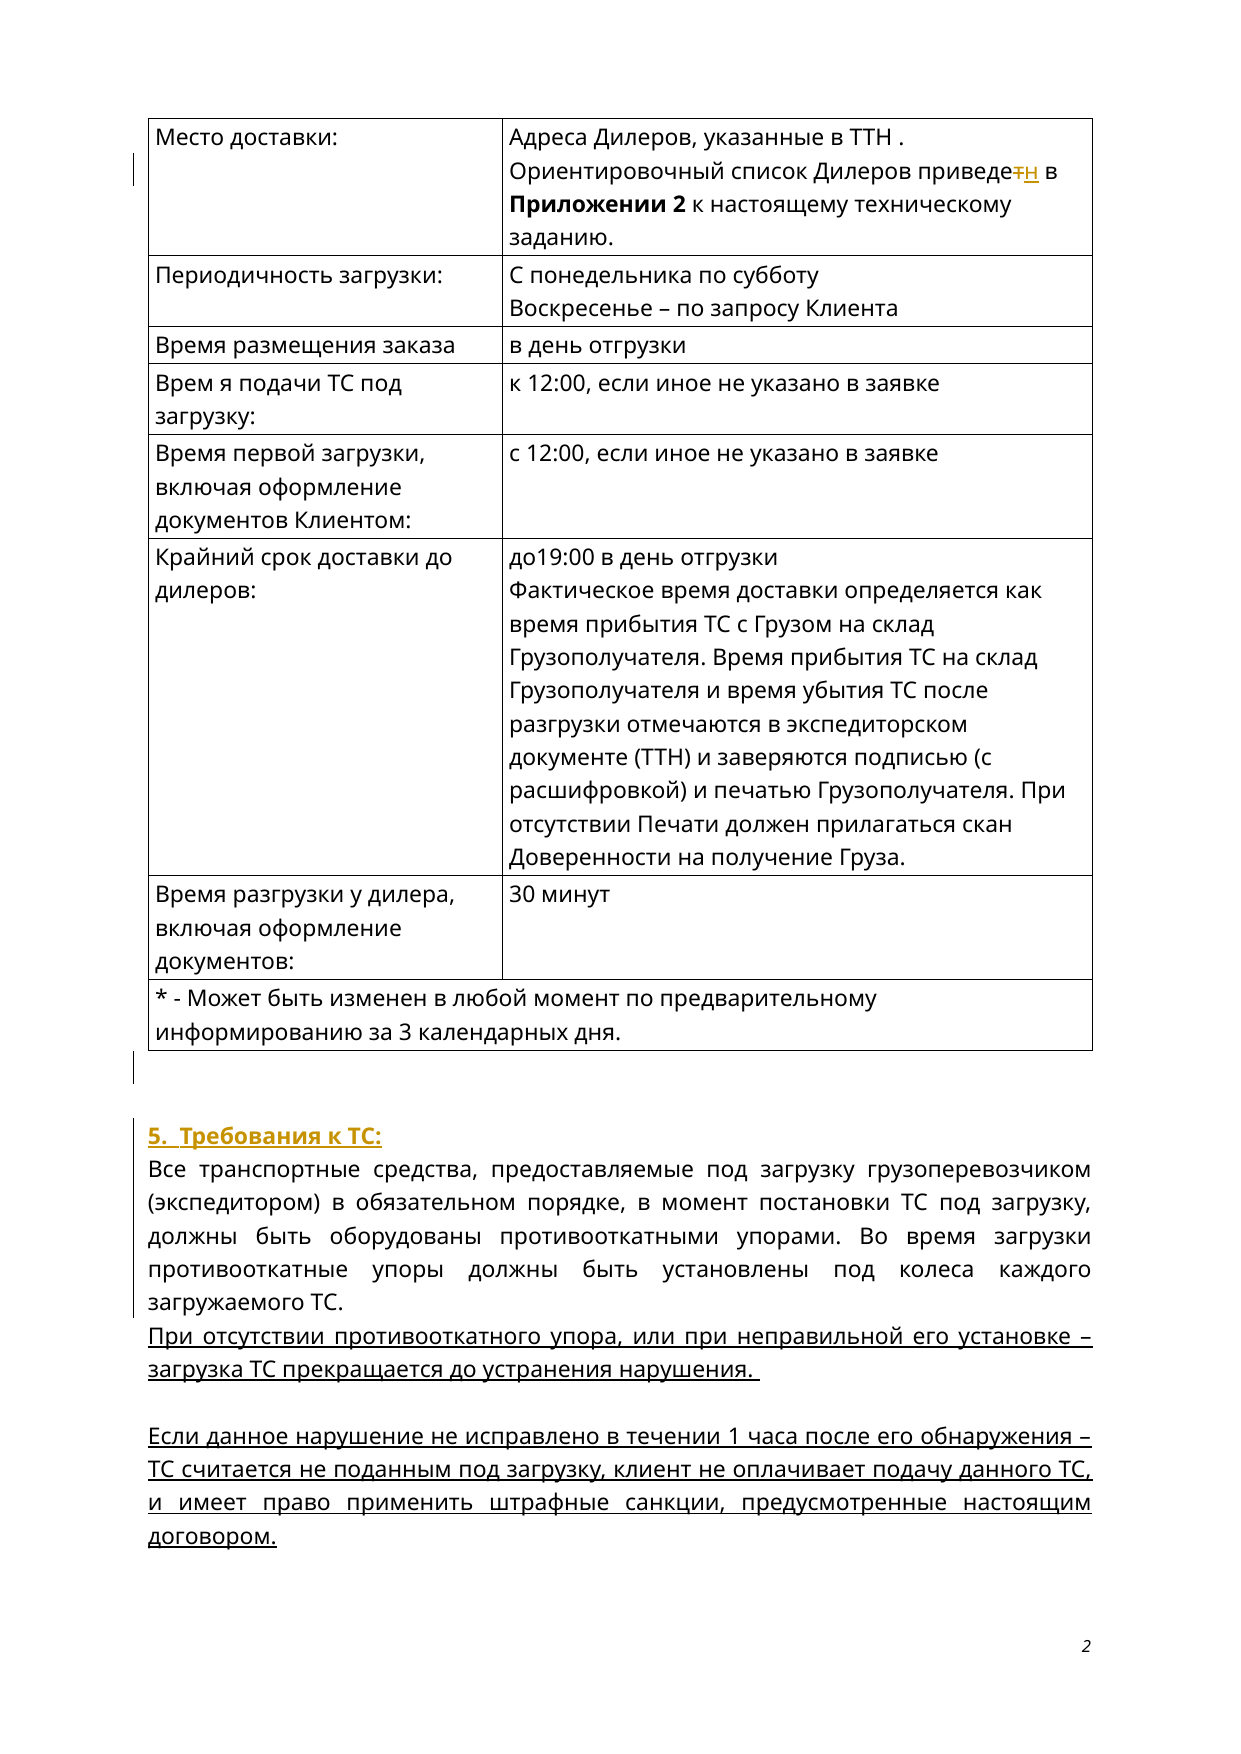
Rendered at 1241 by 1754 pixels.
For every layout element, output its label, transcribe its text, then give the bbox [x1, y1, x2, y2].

table_cell Периодичность загрузки: [149, 256, 502, 326]
text Если данное нарушение не исправлено в течении 1 часа после его обнаружения – ТС считается не поданным под загрузку, клиент не оплачивает подачу данного ТС, и имеет право применить штрафные санкции, предусмотренные настоящим договором. [148, 1481, 1092, 1513]
text Если данное нарушение не исправлено в течении 1 часа после его обнаружения – ТС считается не поданным под загрузку, клиент не оплачивает подачу данного ТС, и имеет право применить штрафные санкции, предусмотренные настоящим договором. [148, 1514, 1092, 1551]
table_cell Время размещения заказа [149, 327, 502, 363]
table_cell Место доставки: [149, 119, 502, 255]
text Если данное нарушение не исправлено в течении 1 часа после его обнаружения – ТС считается не поданным под загрузку, клиент не оплачивает подачу данного ТС, и имеет право применить штрафные санкции, предусмотренные настоящим договором. [148, 1417, 1092, 1446]
table_cell до19:00 в день отгрузки Фактическое время доставки определяется как время прибытия ТС с Грузом на склад Грузополучателя. Время прибытия ТС на склад Грузополучателя и время убытия ТС после разгрузки отмечаются в экспедиторском документе (ТТН) и заверяются подписью (с расшифровкой) и печатью Грузополучателя. При отсутствии Печати должен прилагаться скан Доверенности на получение Груза. [503, 539, 1092, 875]
text Если данное нарушение не исправлено в течении 1 часа после его обнаружения – ТС считается не поданным под загрузку, клиент не оплачивает подачу данного ТС, и имеет право применить штрафные санкции, предусмотренные настоящим договором. [148, 1448, 1092, 1479]
table_cell Врем я подачи ТС под загрузку: [149, 364, 502, 434]
table_cell в день отгрузки [503, 327, 1092, 363]
table_cell С понедельника по субботу Воскресенье – по запросу Клиента [503, 256, 1092, 326]
table_cell Крайний срок доставки до дилеров: [149, 539, 502, 875]
table_cell Время первой загрузки, включая оформление документов Клиентом: [149, 435, 502, 538]
subtitle Все транспортные средства, предоставляемые под загрузку грузоперевозчиком (экспедитором) в обязательном порядке, в момент постановки ТС под загрузку, должны быть оборудованы противооткатными упорами. Во время загрузки противооткатные упоры должны быть установлены под колеса каждого загружаемого ТС. [148, 1151, 1092, 1317]
table_cell с 12:00, если иное не указано в заявке [503, 435, 1092, 538]
text При отсутствии противооткатного упора, или при неправильной его установке – загрузка ТС прекращается до устранения нарушения. [148, 1317, 1092, 1346]
table_cell * - Может быть изменен в любой момент по предварительному информированию за 3 календарных дня. [149, 980, 1092, 1050]
text При отсутствии противооткатного упора, или при неправильной его установке – загрузка ТС прекращается до устранения нарушения. [148, 1348, 1092, 1384]
table_cell Время разгрузки у дилера, включая оформление документов: [149, 876, 502, 979]
table_cell Адреса Дилеров, указанные в ТТН . Ориентировочный список Дилеров приведе в Приложении 2 к настоящему техническому заданию. [503, 119, 1092, 255]
table_cell к 12:00, если иное не указано в заявке [503, 364, 1092, 434]
table_cell 30 минут [503, 876, 1092, 979]
